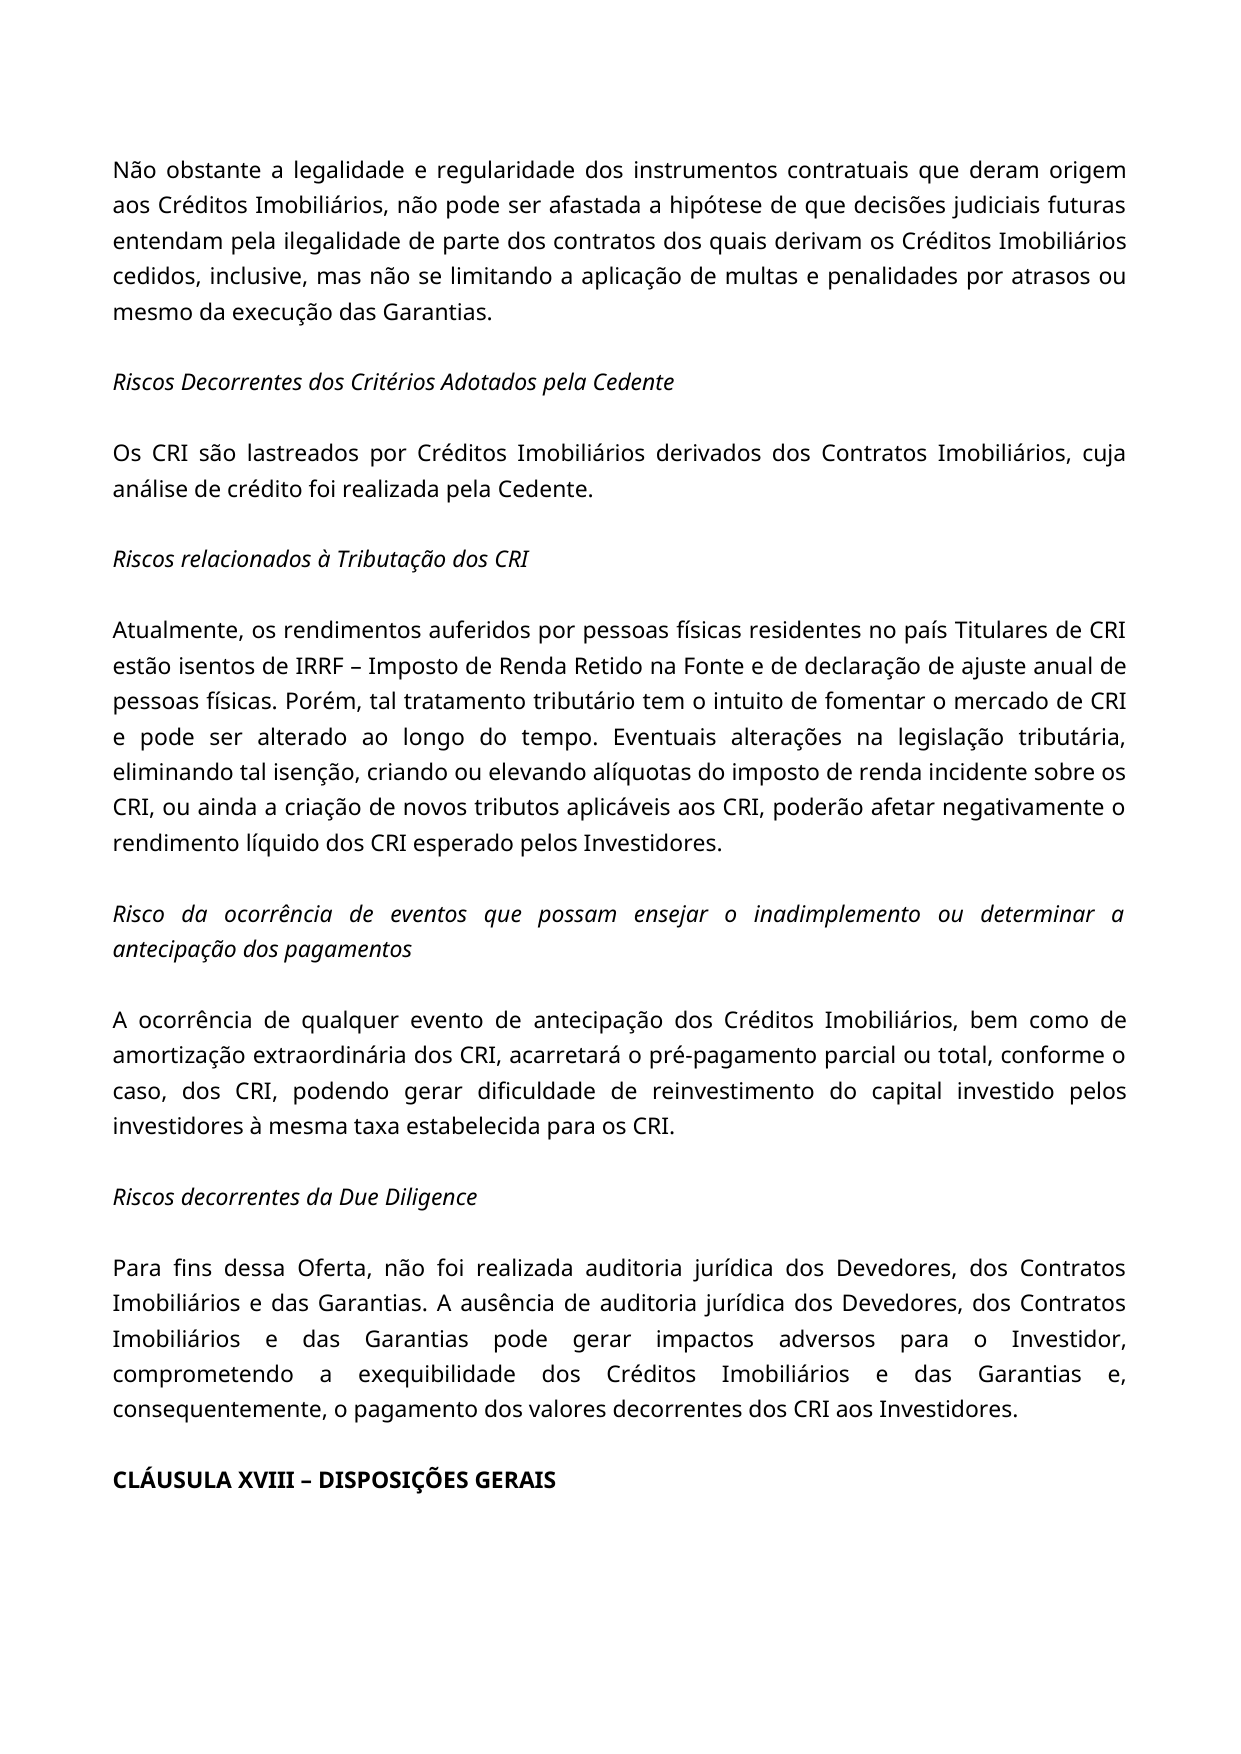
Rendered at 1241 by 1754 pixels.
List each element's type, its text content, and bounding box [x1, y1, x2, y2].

text A ocorrência de qualquer evento de antecipação dos Créditos Imobiliários, bem como de amortização extraordinária dos CRI, acarretará o pré-pagamento parcial ou total, conforme o caso, dos CRI, podendo gerar dificuldade de reinvestimento do capital investido pelos investidores à mesma taxa estabelecida para os CRI. [112, 1000, 1128, 1142]
text Os CRI são lastreados por Créditos Imobiliários derivados dos Contratos Imobiliários, cuja análise de crédito foi realizada pela Cedente. [112, 433, 1128, 504]
text Riscos relacionados à Tributação dos CRI [112, 539, 1128, 575]
text Risco da ocorrência de eventos que possam ensejar o inadimplemento ou determinar a antecipação dos pagamentos [112, 894, 1128, 964]
subtitle CLÁUSULA XVIII – DISPOSIÇÕES GERAIS [112, 1460, 1128, 1496]
text Riscos decorrentes da Due Diligence [112, 1177, 1128, 1212]
text Para fins dessa Oferta, não foi realizada auditoria jurídica dos Devedores, dos Contratos Imobiliários e das Garantias. A ausência de auditoria jurídica dos Devedores, dos Contratos Imobiliários e das Garantias pode gerar impactos adversos para o Investidor, comprometendo a exequibilidade dos Créditos Imobiliários e das Garantias e, consequentemente, o pagamento dos valores decorrentes dos CRI aos Investidores. [112, 1248, 1128, 1425]
text Atualmente, os rendimentos auferidos por pessoas físicas residentes no país Titulares de CRI estão isentos de IRRF – Imposto de Renda Retido na Fonte e de declaração de ajuste anual de pessoas físicas. Porém, tal tratamento tributário tem o intuito de fomentar o mercado de CRI e pode ser alterado ao longo do tempo. Eventuais alterações na legislação tributária, eliminando tal isenção, criando ou elevando alíquotas do imposto de renda incidente sobre os CRI, ou ainda a criação de novos tributos aplicáveis aos CRI, poderão afetar negativamente o rendimento líquido dos CRI esperado pelos Investidores. [112, 610, 1128, 858]
text Não obstante a legalidade e regularidade dos instrumentos contratuais que deram origem aos Créditos Imobiliários, não pode ser afastada a hipótese de que decisões judiciais futuras entendam pela ilegalidade de parte dos contratos dos quais derivam os Créditos Imobiliários cedidos, inclusive, mas não se limitando a aplicação de multas e penalidades por atrasos ou mesmo da execução das Garantias. [112, 150, 1128, 327]
text Riscos Decorrentes dos Critérios Adotados pela Cedente [112, 362, 1128, 398]
